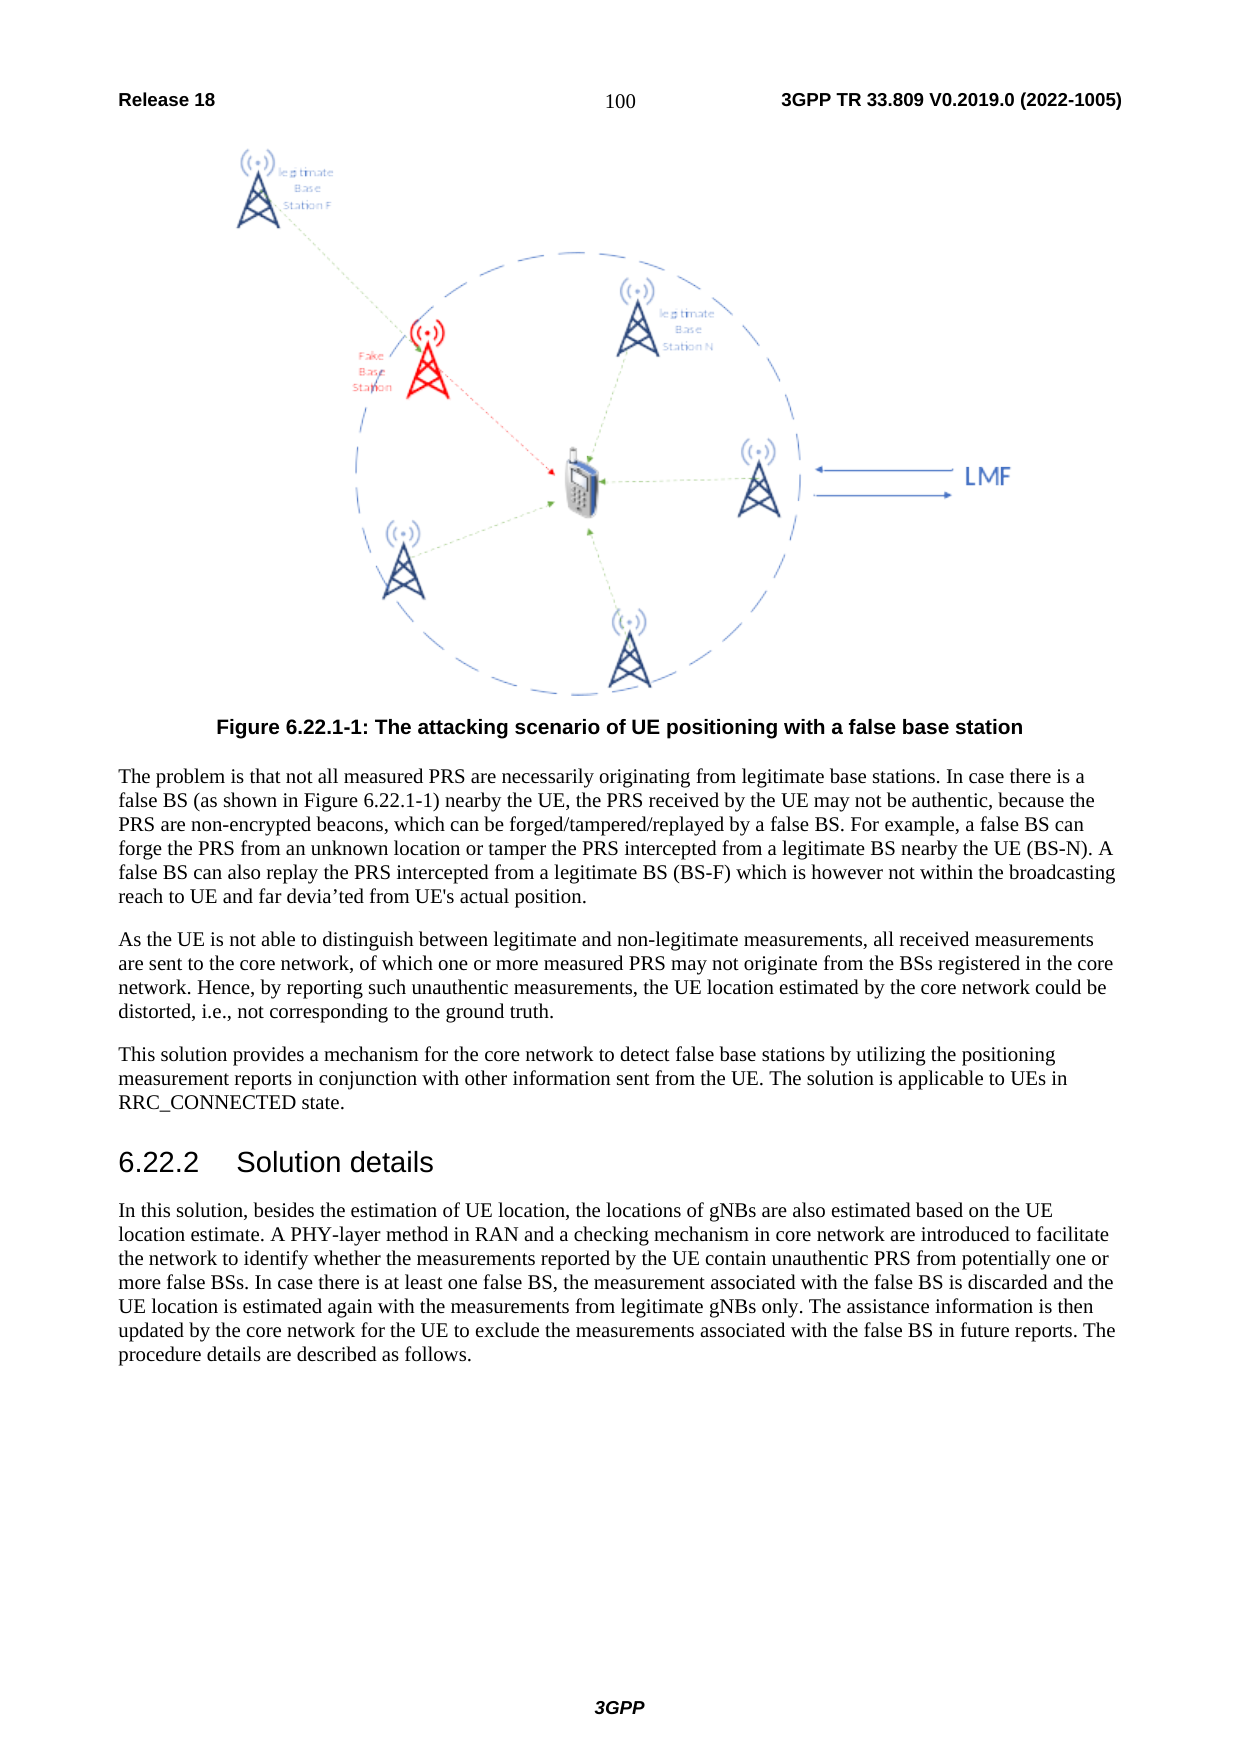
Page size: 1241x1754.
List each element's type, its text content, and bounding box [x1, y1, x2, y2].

text The problem is that not all measured PRS are necessarily originating from legitimate base stations. In case there is a false BS (as shown in Figure 6.22.1-1) nearby the UE, the PRS received by the UE may not be authentic, because the PRS are non-encrypted beacons, which can be forged/tampered/replayed by a false BS. For example, a false BS can forge the PRS from an unknown location or tamper the PRS intercepted from a legitimate BS nearby the UE (BS-N). A false BS can also replay the PRS intercepted from a legitimate BS (BS-F) which is however not within the broadcasting reach to UE and far devited from UE's actual position. [118, 764, 1122, 908]
subtitle 6.22.2 Solution details [118, 1145, 1122, 1179]
text Figure 6.22.1-1: The attacking scenario of UE positioning with a false base station [118, 715, 1122, 739]
text As the UE is not able to distinguish between legitimate and non-legitimate measurements, all received measurements are sent to the core network, of which one or more measured PRS may not originate from the BSs registered in the core network. Hence, by reporting such unauthentic measurements, the UE location estimated by the core network could be distorted, i.e., not corresponding to the ground truth. [118, 927, 1122, 1023]
text This solution provides a mechanism for the core network to detect false base stations by utilizing the positioning measurement reports in conjunction with other information sent from the UE. The solution is applicable to UEs in RRC_CONNECTED state. [118, 1042, 1122, 1114]
text In this solution, besides the estimation of UE location, the locations of gNBs are also estimated based on the UE location estimate. A PHY-layer method in RAN and a checking mechanism in core network are introduced to facilitate the network to identify whether the measurements reported by the UE contain unauthentic PRS from potentially one or more false BSs. In case there is at least one false BS, the measurement associated with the false BS is discarded and the UE location is estimated again with the measurements from legitimate gNBs only. The assistance information is then updated by the core network for the UE to exclude the measurements associated with the false BS in future reports. The procedure details are described as follows. [118, 1197, 1122, 1366]
